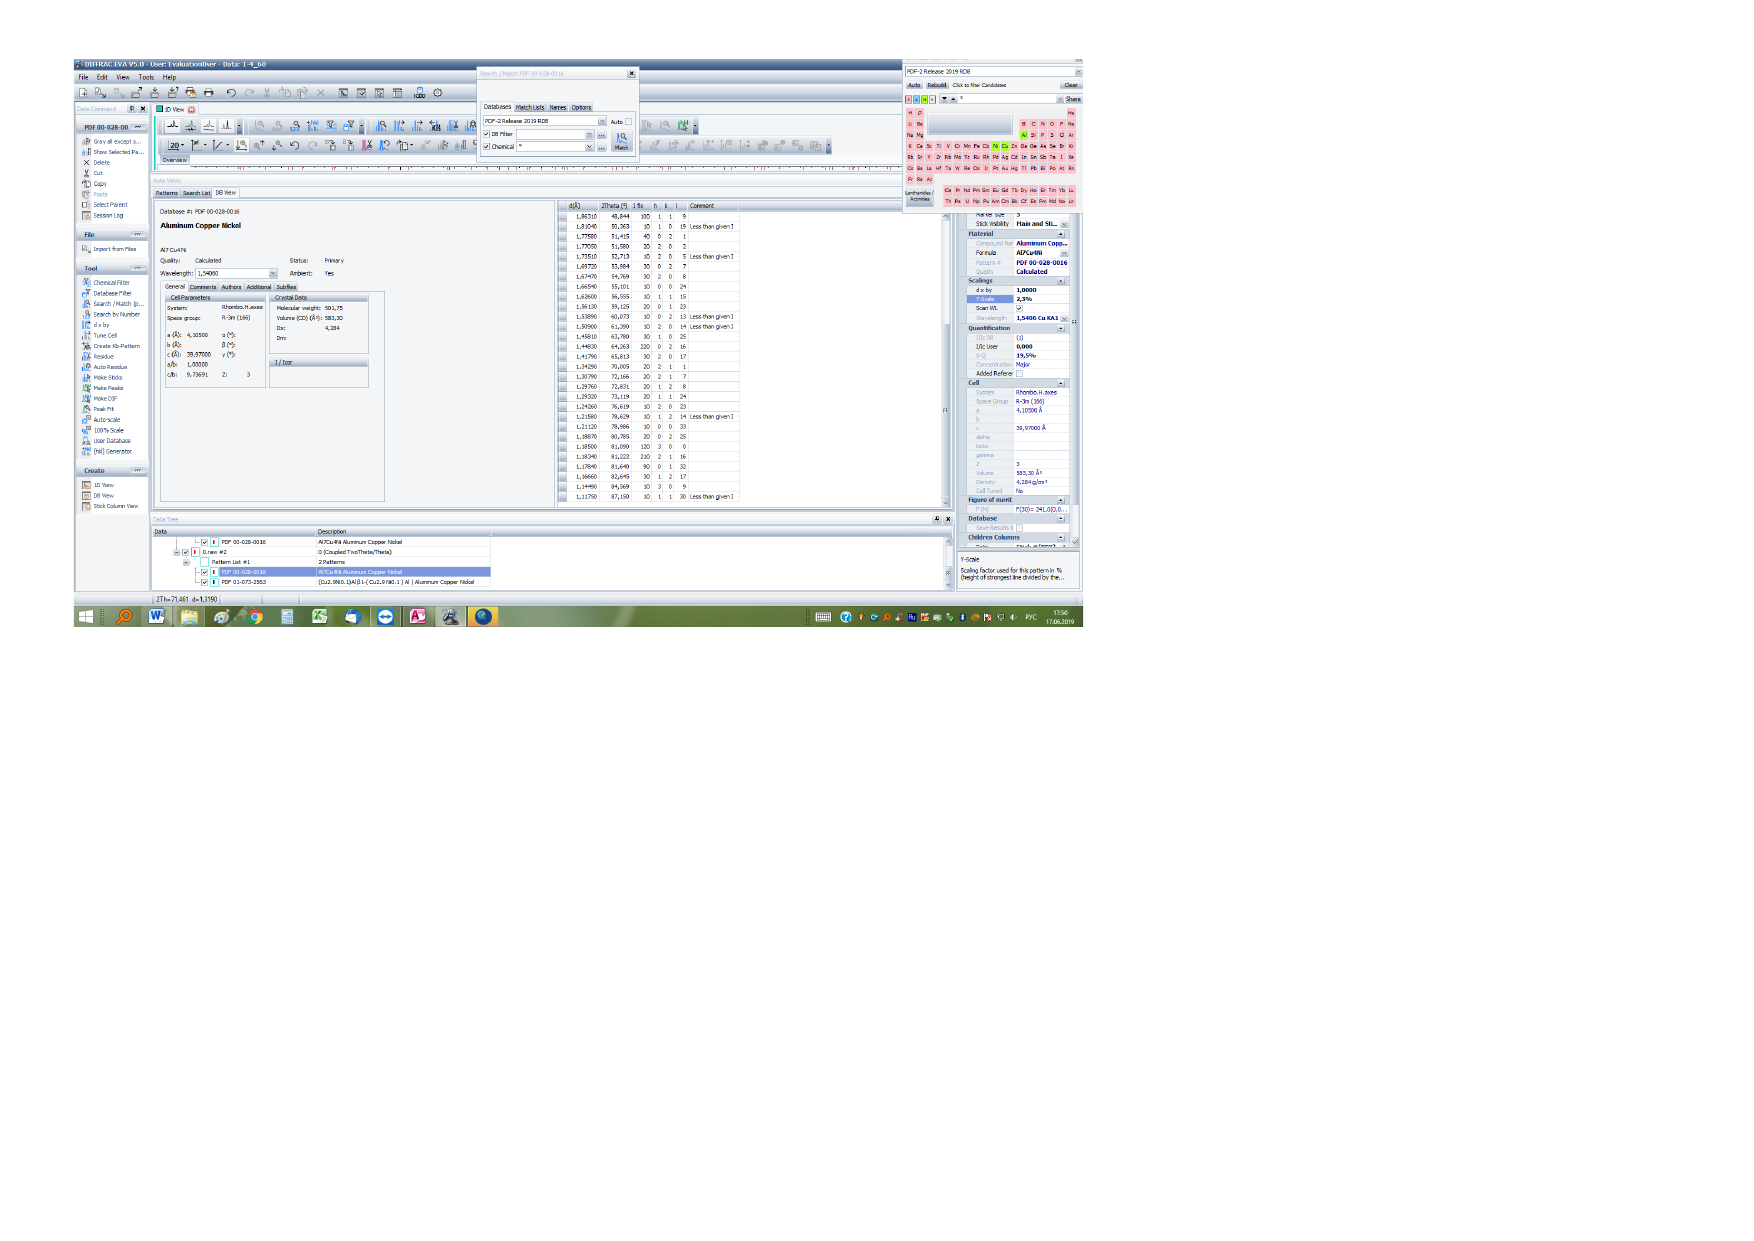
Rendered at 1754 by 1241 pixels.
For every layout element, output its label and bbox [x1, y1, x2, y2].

picture [73, 59, 1084, 627]
